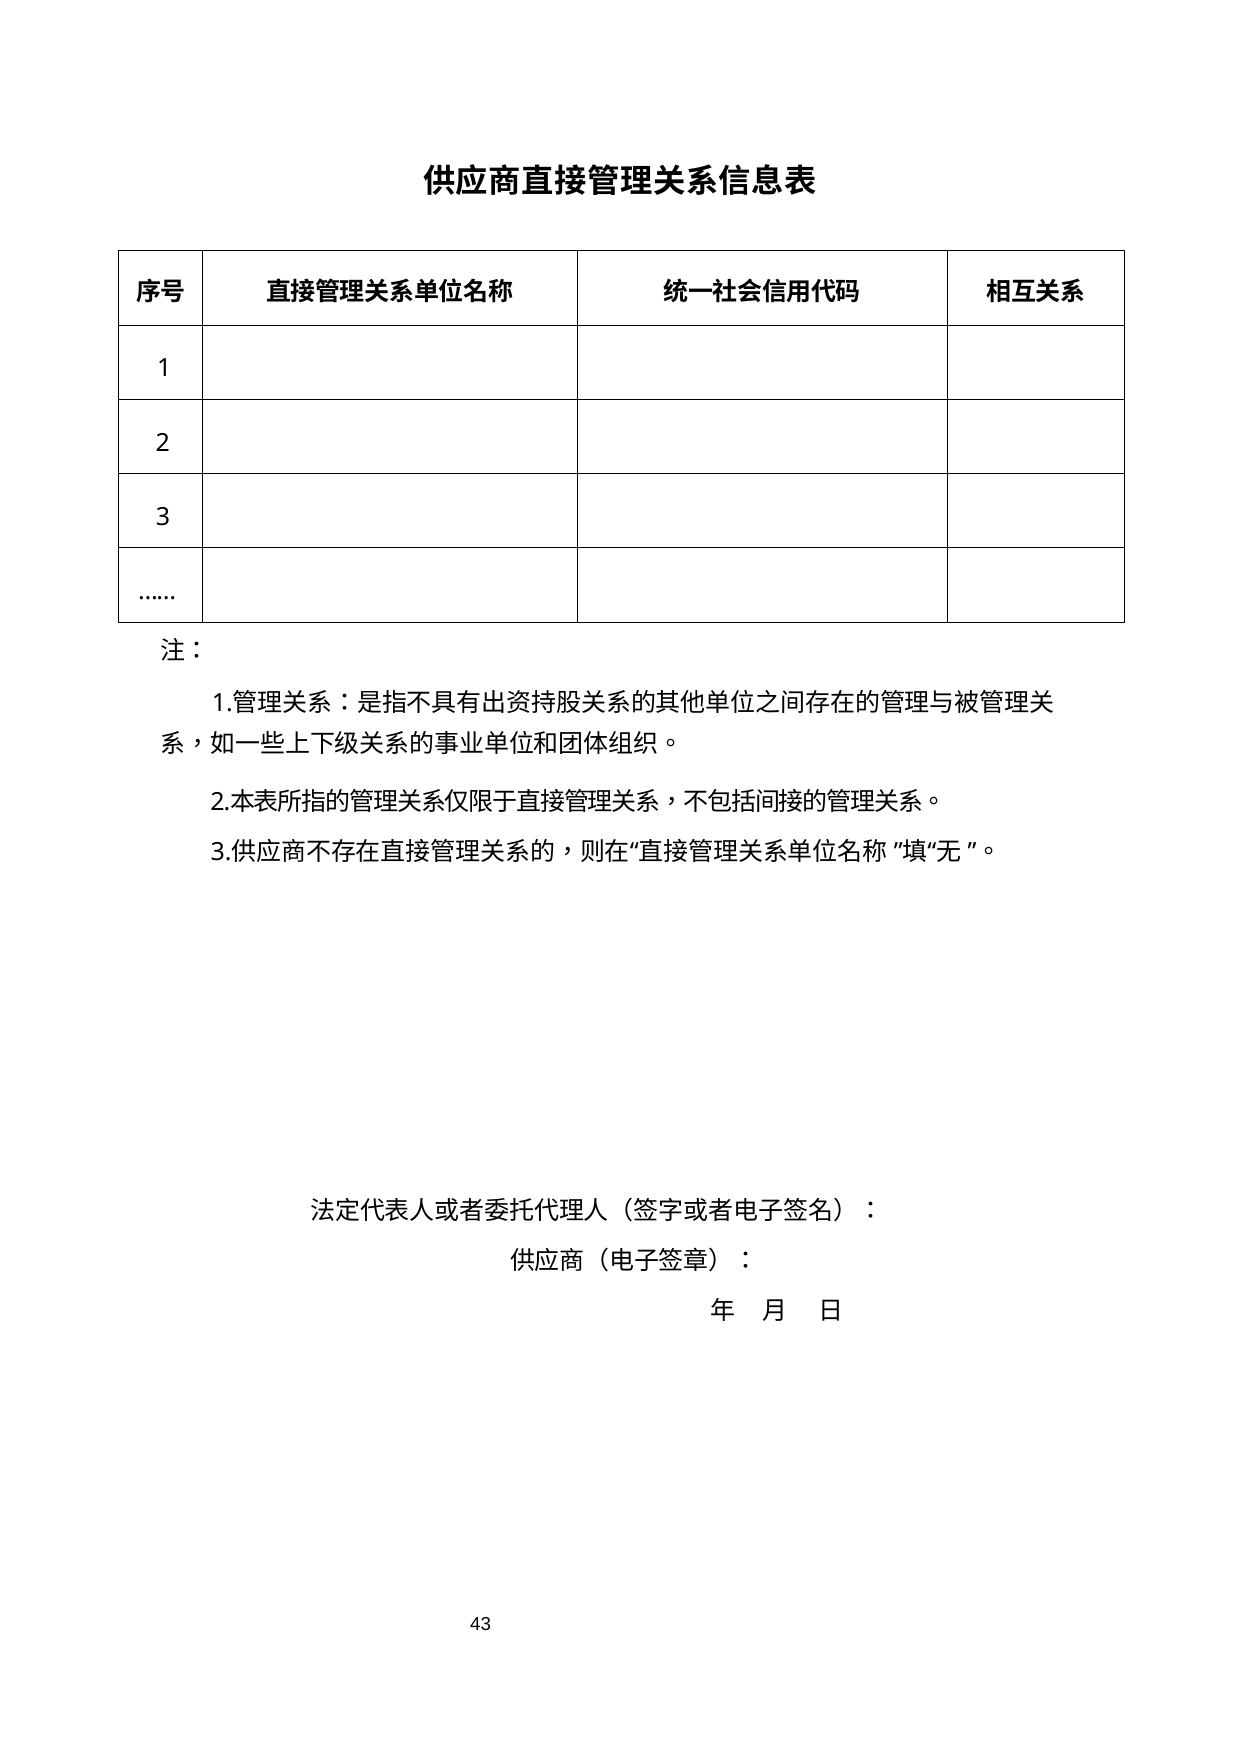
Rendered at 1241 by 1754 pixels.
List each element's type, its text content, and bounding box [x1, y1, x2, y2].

table_cell 1 [119, 326, 202, 399]
table_cell [948, 548, 1124, 622]
table_cell [578, 326, 947, 399]
table_header 直接管理关系单位名称 [203, 251, 577, 325]
table_header 统一社会信用代码 [578, 251, 947, 325]
table_cell 2 [119, 400, 202, 473]
table_cell [948, 474, 1124, 547]
text 2.本表所指的管理关系仅限于直接管理关系，不包括间接的管理关系。 [210, 786, 1122, 816]
table_cell [948, 400, 1124, 473]
table_cell [203, 474, 577, 547]
table_header 相互关系 [948, 251, 1124, 325]
text 1.管理关系：是指不具有出资持股关系的其他单位之间存在的管理与被管理关 系，如一些上下级关系的事业单位和团体组织。 [160, 684, 1056, 759]
table_cell [948, 326, 1124, 399]
table_cell …… [119, 548, 202, 622]
text 法定代表人或者委托代理人（签字或者电子签名）： [310, 1194, 1122, 1226]
text 供应商直接管理关系信息表 [118, 160, 1122, 201]
table_cell [203, 548, 577, 622]
table_cell 3 [119, 474, 202, 547]
text 年 月 日 [710, 1295, 1122, 1326]
table_header 序号 [119, 251, 202, 325]
table_cell [203, 400, 577, 473]
table_cell [578, 548, 947, 622]
text 供应商（电子签章）： [510, 1244, 1122, 1275]
text 注： [160, 634, 1122, 666]
table_cell [578, 474, 947, 547]
table_cell [203, 326, 577, 399]
text 3.供应商不存在直接管理关系的，则在“直接管理关系单位名称 ”填“无 ”。 [210, 836, 1122, 866]
table_cell [578, 400, 947, 473]
